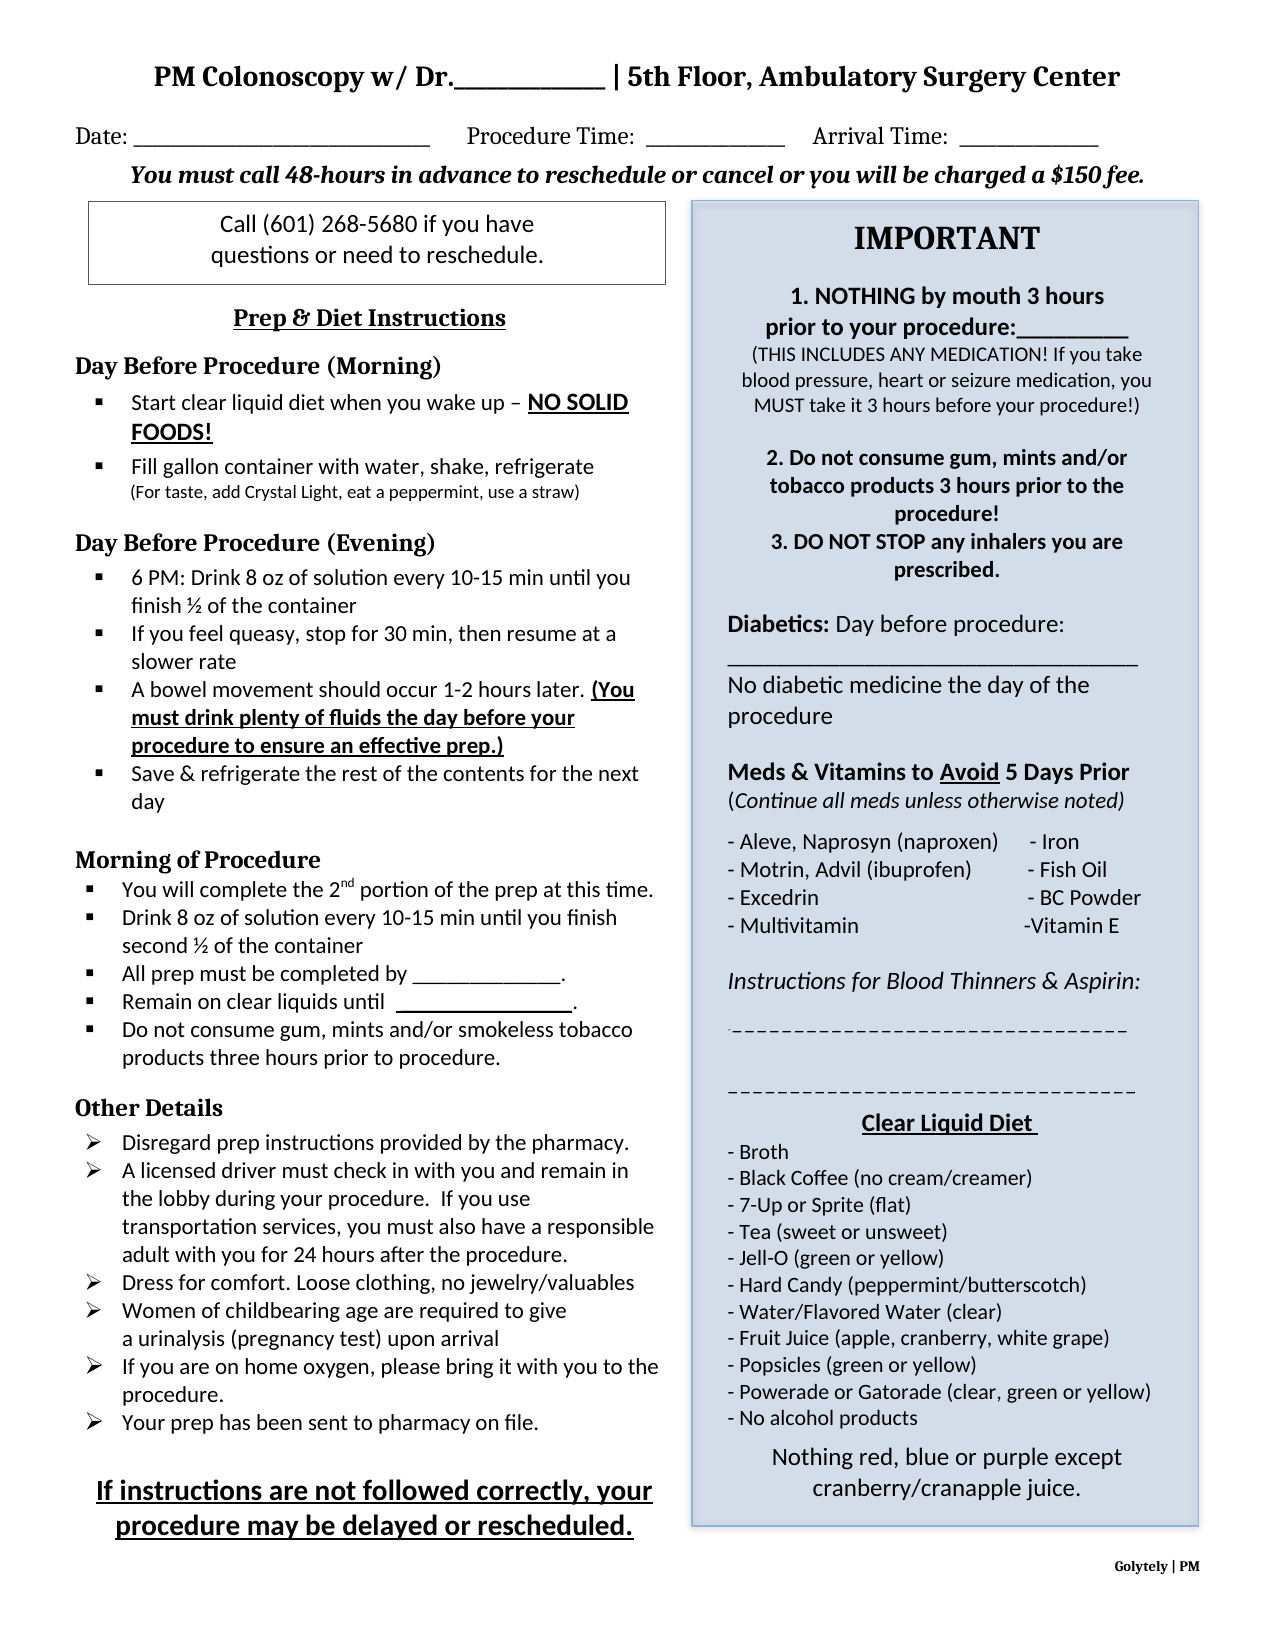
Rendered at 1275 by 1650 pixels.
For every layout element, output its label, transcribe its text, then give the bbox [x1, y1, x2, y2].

text (For taste, add Crystal Light, eat a peppermint, use a straw) [75, 480, 687, 503]
list Fill gallon container with water, shake, refrigerate [94, 452, 687, 480]
list Women of childbearing age are required to give [84, 1296, 687, 1324]
list a urinalysis (pregnancy test) upon arrival [122, 1324, 687, 1352]
list Start clear liquid diet when you wake up – NO SOLID FOODS! [94, 386, 687, 447]
list All prep must be completed by _____________. [84, 959, 687, 987]
text You must call 48-hours in advance to reschedule or cancel or you will be charged a $150 fee. [75, 161, 1200, 189]
list If you are on home oxygen, please bring it with you to the procedure. [84, 1352, 687, 1408]
list 6 PM: Drink 8 oz of solution every 10-15 min until you finish ½ of the container [94, 563, 687, 619]
list Your prep has been sent to pharmacy on file. [84, 1408, 687, 1436]
text Date: ________________________________ Procedure Time: _______________ Arrival Time: _______________ [75, 122, 1200, 151]
text If instructions are not followed correctly, your procedure may be delayed or rescheduled. [84, 1472, 1200, 1543]
list Remain on clear liquids until _______________. [84, 987, 687, 1015]
list You will complete the 2nd portion of the prep at this time. [84, 875, 687, 903]
list Drink 8 oz of solution every 10-15 min until you finish second ½ of the container [84, 903, 687, 959]
list Disregard prep instructions provided by the pharmacy. [84, 1128, 687, 1156]
text Morning of Procedure [75, 846, 687, 875]
text Day Before Procedure (Morning) [75, 352, 687, 381]
text Day Before Procedure (Evening) [75, 529, 687, 558]
list A bowel movement should occur 1-2 hours later. (You must drink plenty of fluids the day before your procedure to ensure an effective prep.) [94, 675, 687, 759]
list Dress for comfort. Loose clothing, no jewelry/valuables [84, 1268, 687, 1296]
list A licensed driver must check in with you and remain in the lobby during your procedure. If you use transportation services, you must also have a responsible adult with you for 24 hours after the procedure. [84, 1156, 687, 1268]
text Prep & Diet Instructions [75, 304, 687, 333]
list If you feel queasy, stop for 30 min, then resume at a slower rate [94, 619, 687, 675]
list Do not consume gum, mints and/or smokeless tobacco products three hours prior to procedure. [84, 1015, 687, 1071]
list Save & refrigerate the rest of the contents for the next day [94, 759, 687, 815]
text Other Details [75, 1094, 687, 1123]
